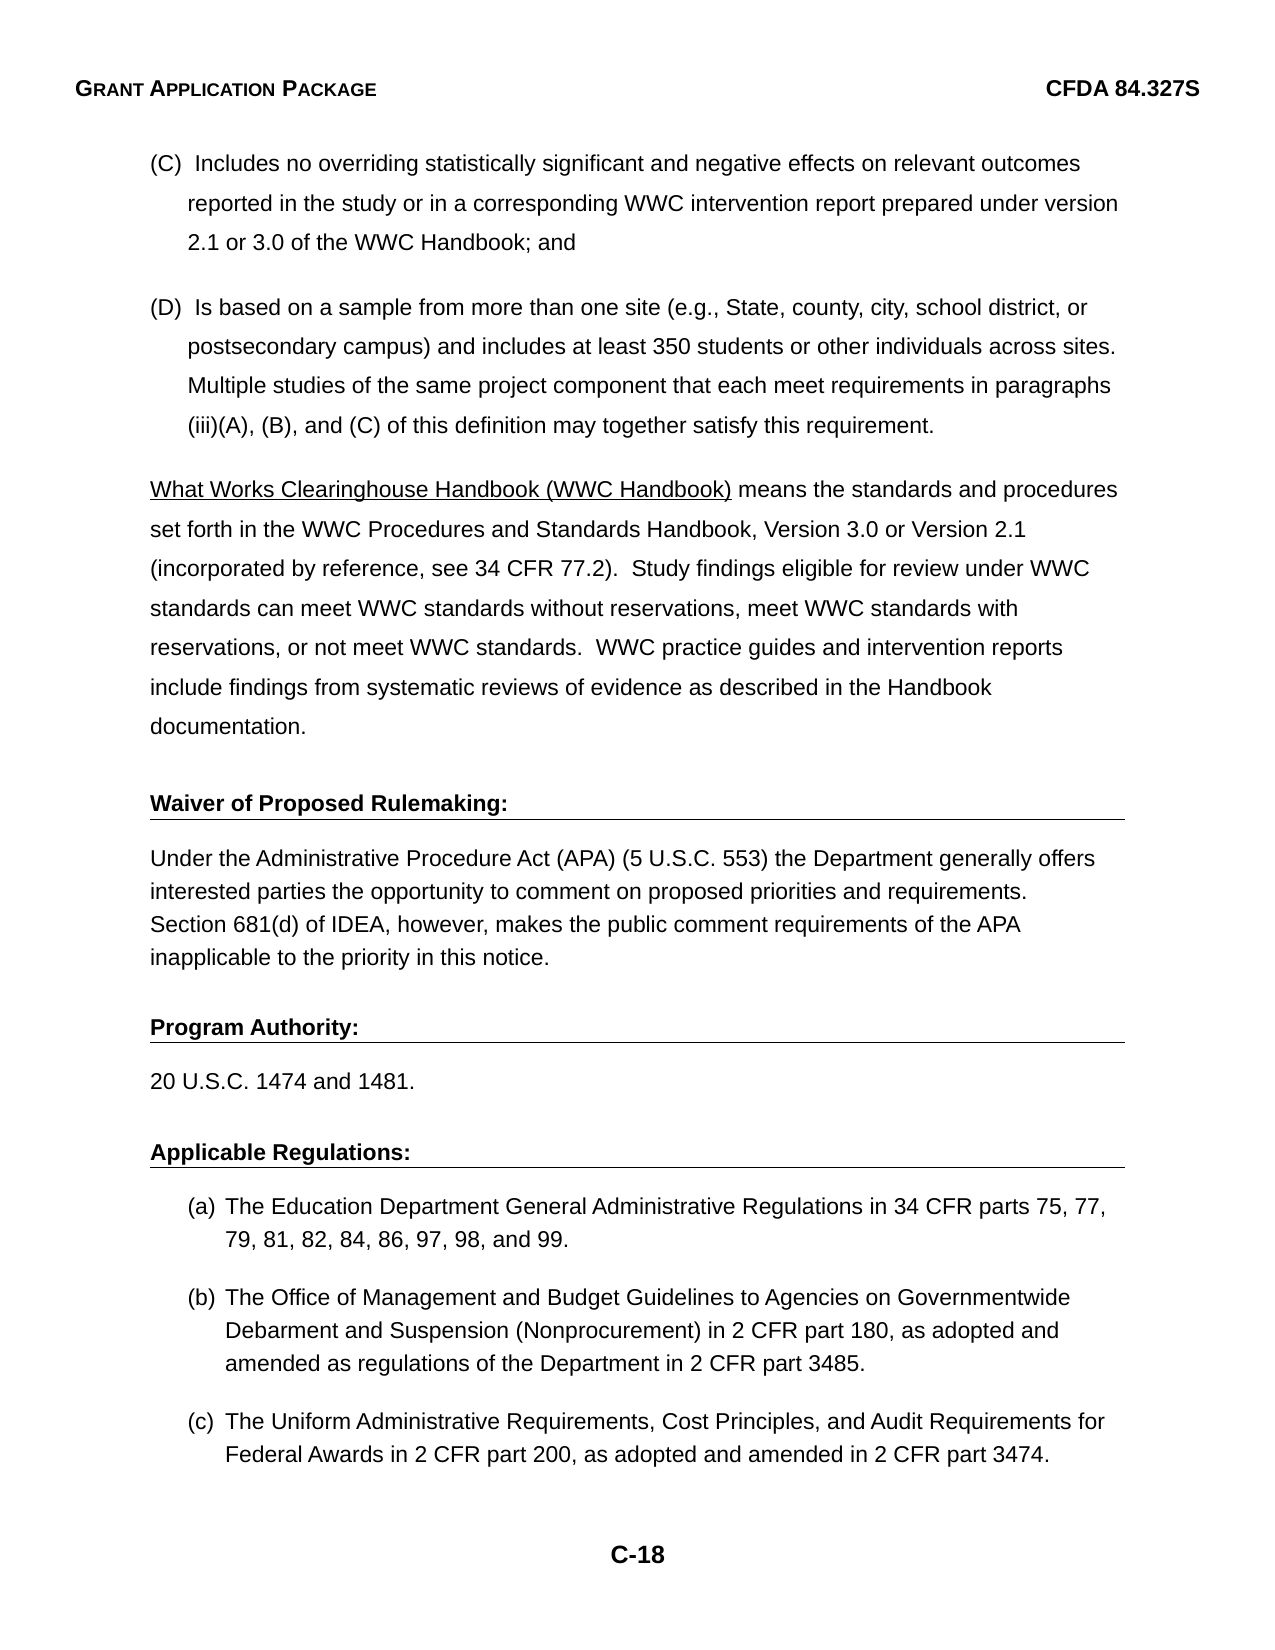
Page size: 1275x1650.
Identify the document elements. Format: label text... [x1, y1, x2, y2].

text What Works Clearinghouse Handbook (WWC Handbook) means the standards and procedures set forth in the WWC Procedures and Standards Handbook, Version 3.0 or Version 2.1 (incorporated by reference, see 34 CFR 77.2). Study findings eligible for review under WWC standards can meet WWC standards without reservations, meet WWC standards with reservations, or not meet WWC standards. WWC practice guides and intervention reports include findings from systematic reviews of evidence as described in the Handbook documentation. [150, 476, 1125, 739]
text (D) Is based on a sample from more than one site (e.g., State, county, city, school district, or postsecondary campus) and includes at least 350 students or other individuals across sites. Multiple studies of the same project component that each meet requirements in paragraphs (iii)(A), (B), and (C) of this definition may together satisfy this requirement. [150, 293, 1125, 438]
text Program Authority: [150, 1014, 1125, 1042]
text (C) Includes no overriding statistically significant and negative effects on relevant outcomes reported in the study or in a corresponding WWC intervention report prepared under version 2.1 or 3.0 of the WWC Handbook; and [150, 150, 1125, 255]
text Waiver of Proposed Rulemaking: [150, 790, 1125, 819]
text 20 U.S.C. 1474 and 1481. [150, 1068, 1125, 1095]
text Under the Administrative Procedure Act (APA) (5 U.S.C. 553) the Department generally offers interested parties the opportunity to comment on proposed priorities and requirements. Section 681(d) of IDEA, however, makes the public comment requirements of the APA inapplicable to the priority in this notice. [150, 845, 1125, 970]
list The Education Department General Administrative Regulations in 34 CFR parts 75, 77, 79, 81, 82, 84, 86, 97, 98, and 99. [187, 1193, 1125, 1252]
list The Office of Management and Budget Guidelines to Agencies on Governmentwide Debarment and Suspension (Nonprocurement) in 2 CFR part 180, as adopted and amended as regulations of the Department in 2 CFR part 3485. [187, 1284, 1125, 1376]
list The Uniform Administrative Requirements, Cost Principles, and Audit Requirements for Federal Awards in 2 CFR part 200, as adopted and amended in 2 CFR part 3474. [187, 1408, 1125, 1467]
text Applicable Regulations: [150, 1139, 1125, 1167]
